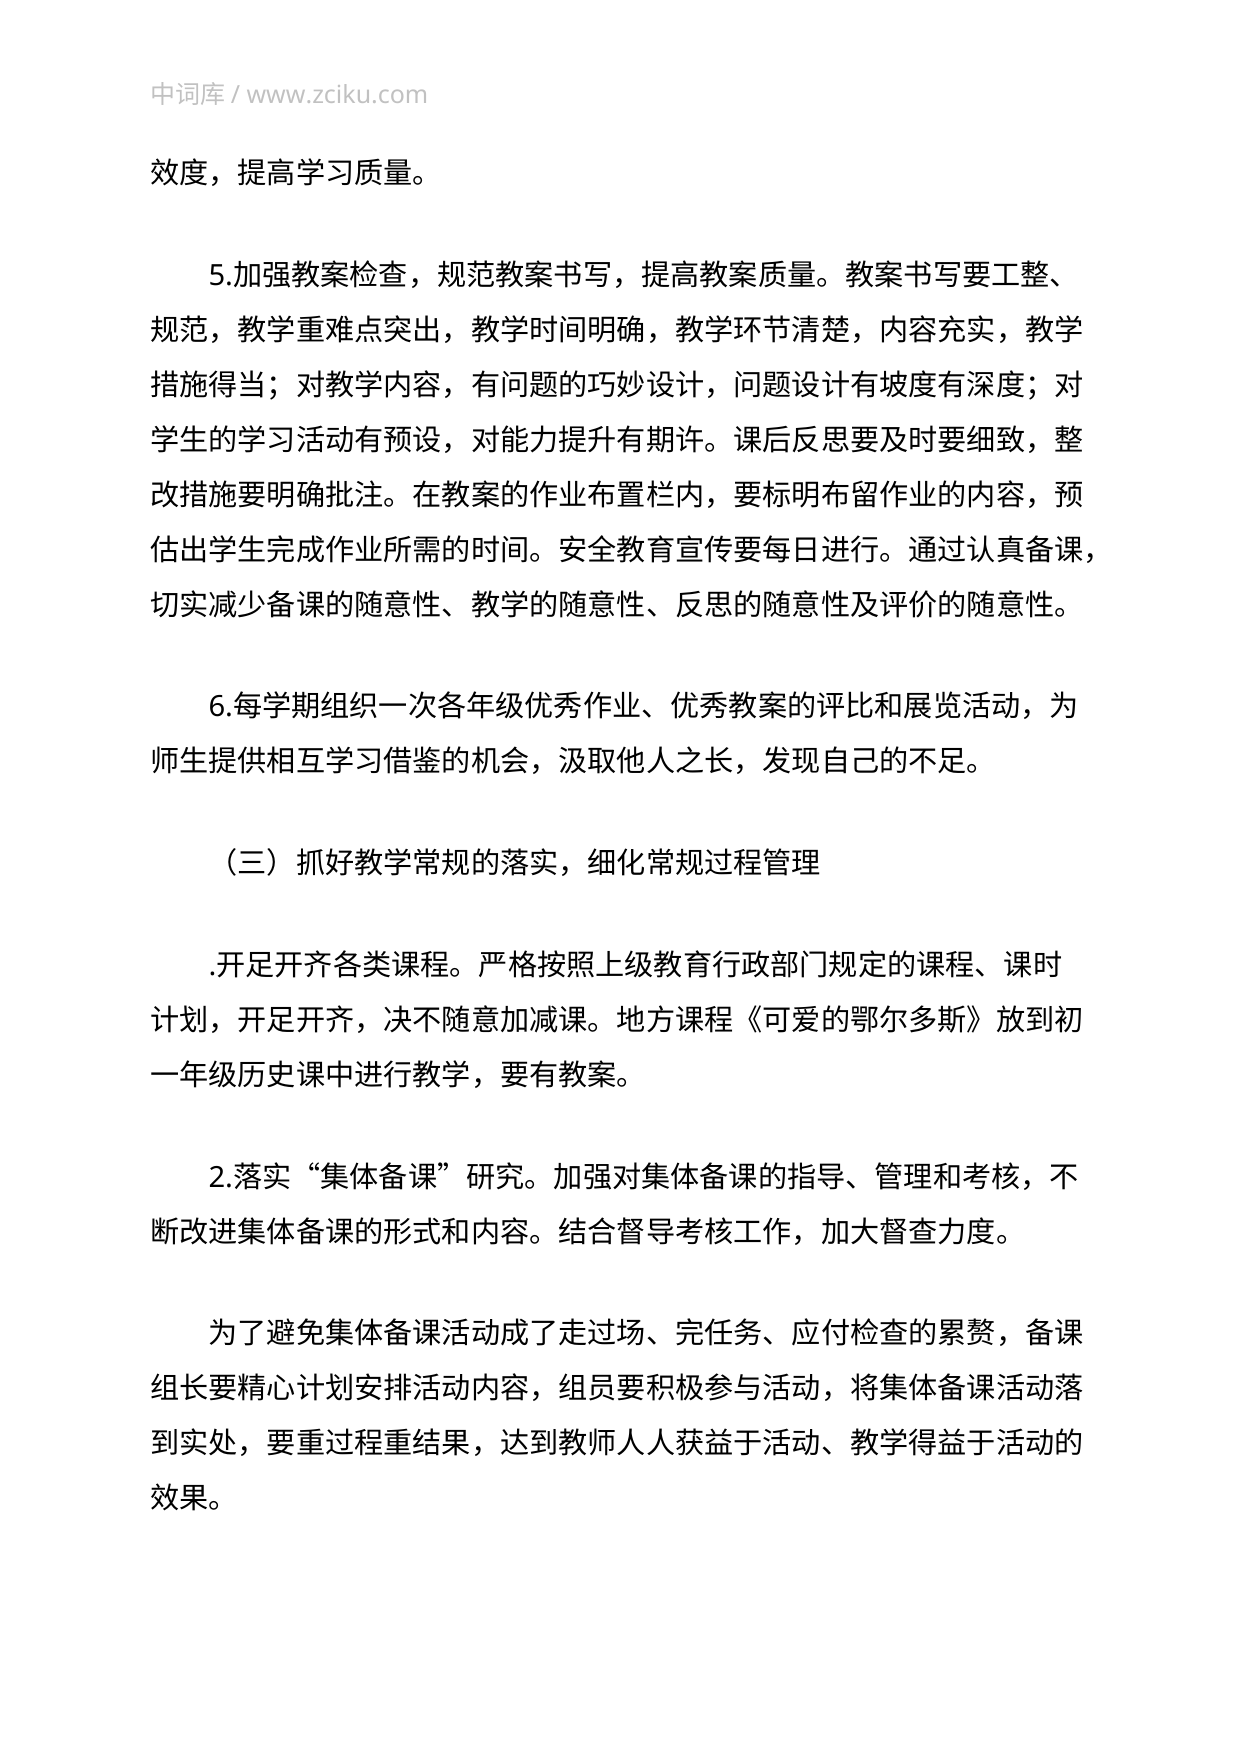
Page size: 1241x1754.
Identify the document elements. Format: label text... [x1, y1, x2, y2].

text 2.落实“集体备课”研究。加强对集体备课的指导、管理和考核，不断改进集体备课的形式和内容。结合督导考核工作，加大督查力度。 [150, 1153, 1090, 1251]
text 5.加强教案检查，规范教案书写，提高教案质量。教案书写要工整、规范，教学重难点突出，教学时间明确，教学环节清楚，内容充实，教学措施得当；对教学内容，有问题的巧妙设计，问题设计有坡度有深度；对学生的学习活动有预设，对能力提升有期许。课后反思要及时要细致，整改措施要明确批注。在教案的作业布置栏内，要标明布留作业的内容，预估出学生完成作业所需的时间。安全教育宣传要每日进行。通过认真备课，切实减少备课的随意性、教学的随意性、反思的随意性及评价的随意性。 [150, 252, 1090, 623]
text .开足开齐各类课程。严格按照上级教育行政部门规定的课程、课时计划，开足开齐，决不随意加减课。地方课程《可爱的鄂尔多斯》放到初一年级历史课中进行教学，要有教案。 [150, 942, 1090, 1094]
text 为了避免集体备课活动成了走过场、完任务、应付检查的累赘，备课组长要精心计划安排活动内容，组员要积极参与活动，将集体备课活动落到实处，要重过程重结果，达到教师人人获益于活动、教学得益于活动的效果。 [150, 1310, 1090, 1517]
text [150, 150, 1090, 192]
text （三）抓好教学常规的落实，细化常规过程管理 [150, 840, 1090, 882]
text 6.每学期组织一次各年级优秀作业、优秀教案的评比和展览活动，为师生提供相互学习借鉴的机会，汲取他人之长，发现自己的不足。 [150, 683, 1090, 780]
